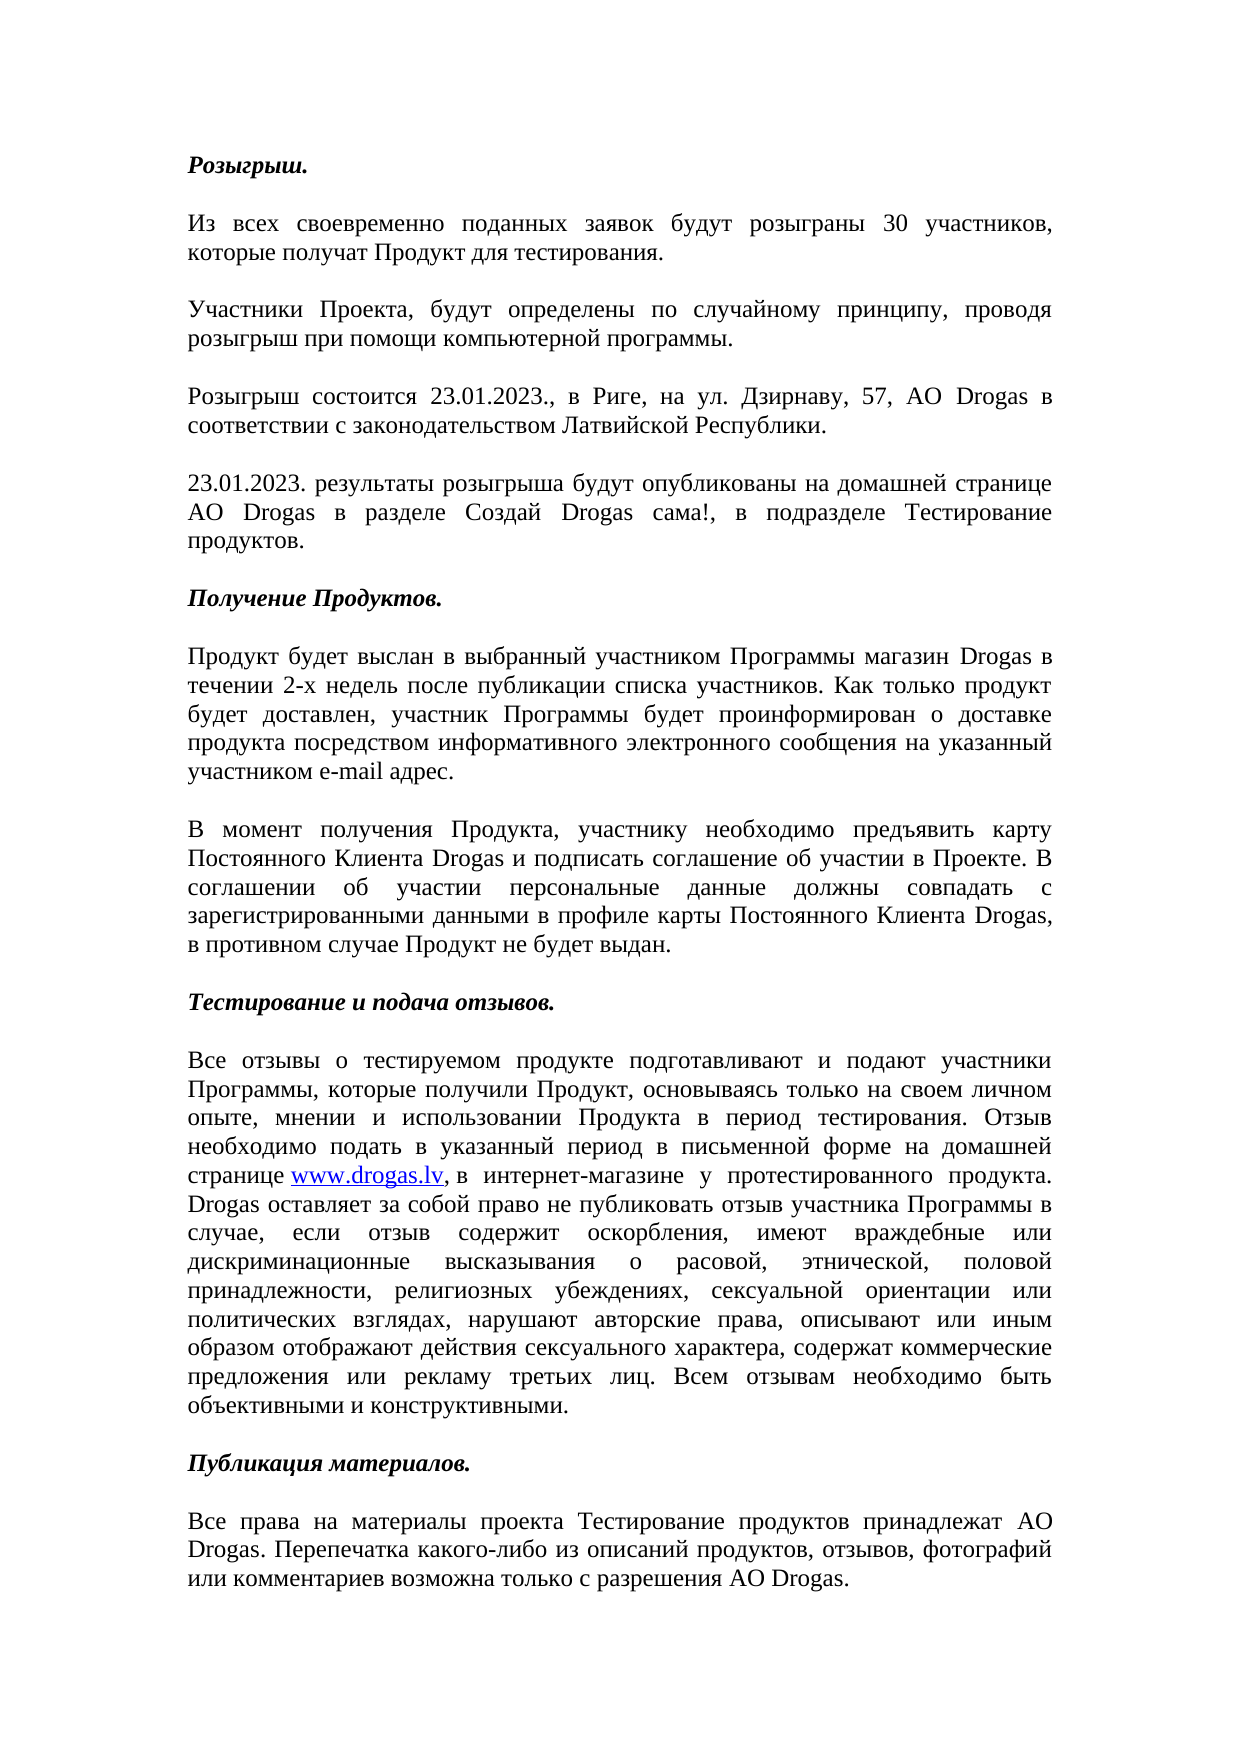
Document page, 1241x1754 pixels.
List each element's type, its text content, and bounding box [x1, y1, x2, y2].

text Из всех своевременно поданных заявок будут розыграны 30 участников, которые получат Продукт для тестирования. [187, 208, 1053, 265]
text Участники Проекта, будут определены по случайному принципу, проводя розыгрыш при помощи компьютерной программы. [187, 294, 1053, 352]
text Все права на материалы проекта Тестирование продуктов принадлежат AО Drogas. Перепечатка какого-либо из описаний продуктов, отзывов, фотографий или комментариев возможна только с разрешения AО Drogas. [187, 1506, 1053, 1592]
text 23.01.2023. результаты розыгрыша будут опубликованы на домашней странице АО Drogas в разделе Создай Drogas cама!, в подразделе Тестирование продуктов. [187, 468, 1053, 554]
text Розыгрыш. [187, 150, 1053, 179]
text Все отзывы о тестируемом продукте подготавливают и подают участники Программы, которые получили Продукт, основываясь только на своем личном опыте, мнении и использовании Продукта в период тестирования. Отзыв необходимо подать в указанный период в письменной форме на домашней странице www.drogas.lv, в интернет-магазине у протестированного продукта. Drogas оставляет за собой право не публиковать отзыв участника Программы в случае, если отзыв содержит оскорбления, имеют враждебные или дискриминационные высказывания о расовой, этнической, половой принадлежности, религиозных убеждениях, сексуальной ориентации или политических взглядах, нарушают авторские права, описывают или иным образом отображают действия сексуального характера, содержат коммерческие предложения или рекламу третьих лиц. Всем отзывам необходимо быть объективными и конструктивными. [187, 1045, 1053, 1419]
text Тестирование и подача отзывов. [187, 987, 1053, 1016]
text В момент получения Продукта, участнику необходимо предъявить карту Постоянного Клиента Drogas и подписать соглашение об участии в Проекте. В соглашении об участии персональные данные должны совпадать с зарегистрированными данными в профиле карты Постоянного Клиента Drogas, в противном случае Продукт не будет выдан. [187, 814, 1053, 958]
text Розыгрыш состоится 23.01.2023., в Риге, на ул. Дзирнаву, 57, АО Drogas в соответствии с законодательством Латвийской Республики. [187, 381, 1053, 439]
text Продукт будет выслан в выбранный участником Программы магазин Drogas в течении 2-х недель после публикации списка участников. Как только продукт будет доставлен, участник Программы будет проинформирован о доставке продукта посредством информативного электронного сообщения на указанный участником e-mail адрес. [187, 641, 1053, 785]
text Публикация материалов. [187, 1448, 1053, 1477]
text Получение Продуктов. [187, 583, 1053, 612]
